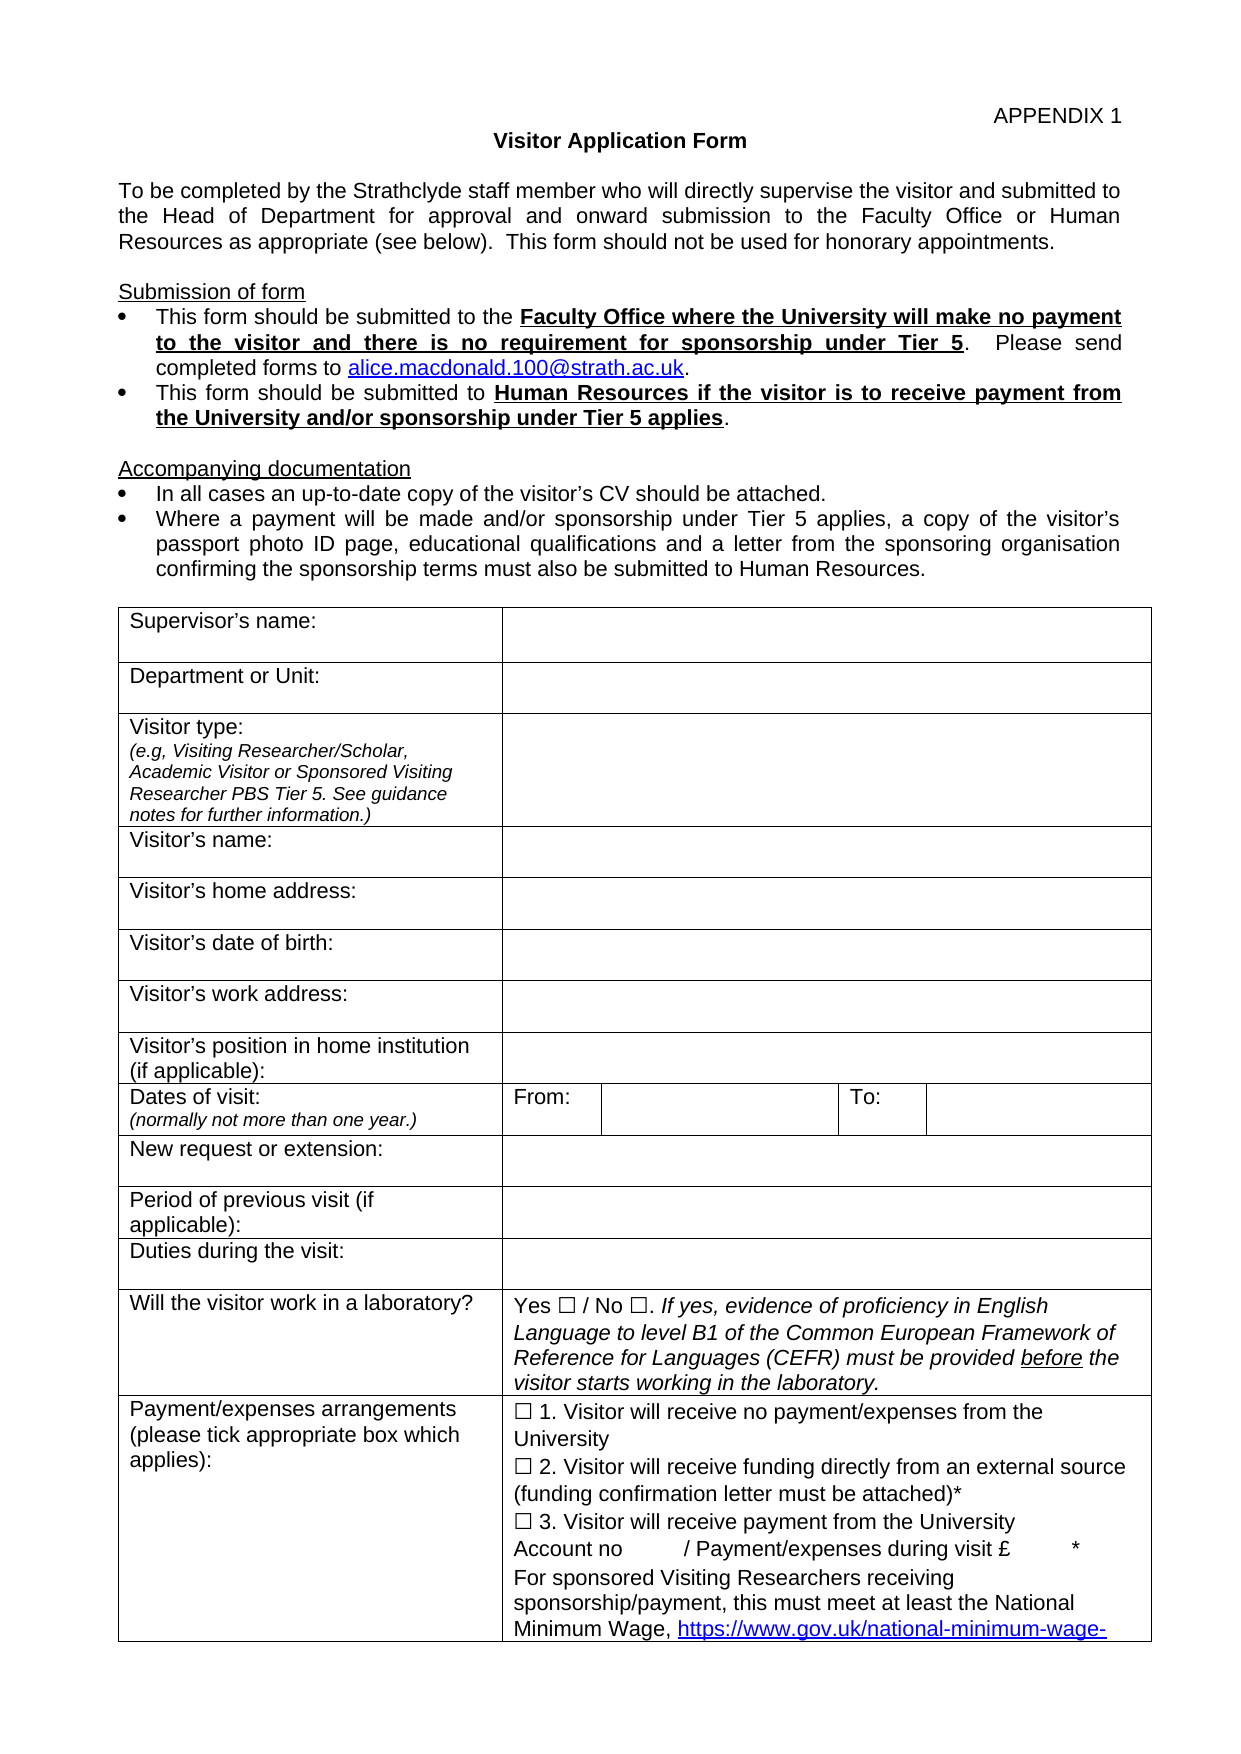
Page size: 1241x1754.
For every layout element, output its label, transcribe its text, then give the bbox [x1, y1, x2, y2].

table_header Supervisor’s name: [119, 608, 502, 662]
text To be completed by the Strathclyde staff member who will directly supervise the visitor and submitted to the Head of Department for approval and onward submission to the Faculty Office or Human Resources as appropriate (see below). This form should not be used for honorary appointments. [118, 178, 1122, 254]
table_cell [503, 1187, 1151, 1237]
table_cell Duties during the visit: [119, 1239, 502, 1289]
text APPENDIX 1 [118, 103, 1122, 128]
table_cell [503, 827, 1151, 877]
text Submission of form [118, 279, 1122, 304]
text Accompanying documentation [118, 456, 1122, 481]
table_cell New request or extension: [119, 1136, 502, 1186]
text Visitor Application Form [118, 128, 1122, 153]
table_header [503, 608, 1151, 662]
list In all cases an up-to-date copy of the visitor’s CV should be attached. [118, 481, 1122, 506]
table_cell [602, 1084, 838, 1134]
table_cell [503, 930, 1151, 980]
table_cell Dates of visit: (normally not more than one year.) [119, 1084, 502, 1134]
table_cell Will the visitor work in a laboratory? [119, 1290, 502, 1395]
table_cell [503, 1396, 1151, 1641]
table_cell Department or Unit: [119, 663, 502, 713]
table_cell [503, 878, 1151, 929]
table_cell Visitor type: (e.g, Visiting Researcher/Scholar, Academic Visitor or Sponsored Visiting Researcher PBS Tier 5. See guidance notes for further information.) [119, 714, 502, 826]
table_cell To: [839, 1084, 926, 1134]
table_cell [503, 981, 1151, 1032]
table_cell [119, 1396, 502, 1641]
table_cell Visitor’s home address: [119, 878, 502, 929]
table_cell From: [503, 1084, 601, 1134]
table_cell Visitor’s name: [119, 827, 502, 877]
list This form should be submitted to Human Resources if the visitor is to receive payment from the University and/or sponsorship under Tier 5 applies. [118, 380, 1122, 430]
table_cell Visitor’s work address: [119, 981, 502, 1032]
table_cell Period of previous visit (if applicable): [119, 1187, 502, 1237]
table_cell [503, 663, 1151, 713]
table_cell Yes / No . If yes, evidence of proficiency in English Language to level B1 of the Common European Framework of Reference for Languages (CEFR) must be provided before the visitor starts working in the laboratory. [503, 1290, 1151, 1395]
table_cell [503, 714, 1151, 826]
table_cell Visitor’s date of birth: [119, 930, 502, 980]
table_cell [927, 1084, 1151, 1134]
table_cell [503, 1136, 1151, 1186]
table_cell [503, 1239, 1151, 1289]
table_cell [503, 1033, 1151, 1083]
table_cell Visitor’s position in home institution (if applicable): [119, 1033, 502, 1083]
list This form should be submitted to the Faculty Office where the University will make no payment to the visitor and there is no requirement for sponsorship under Tier 5. Please send completed forms to alice.macdonald.100@strath.ac.uk. [118, 304, 1122, 380]
list Where a payment will be made and/or sponsorship under Tier 5 applies, a copy of the visitor’s passport photo ID page, educational qualifications and a letter from the sponsoring organisation confirming the sponsorship terms must also be submitted to Human Resources. [118, 506, 1122, 582]
